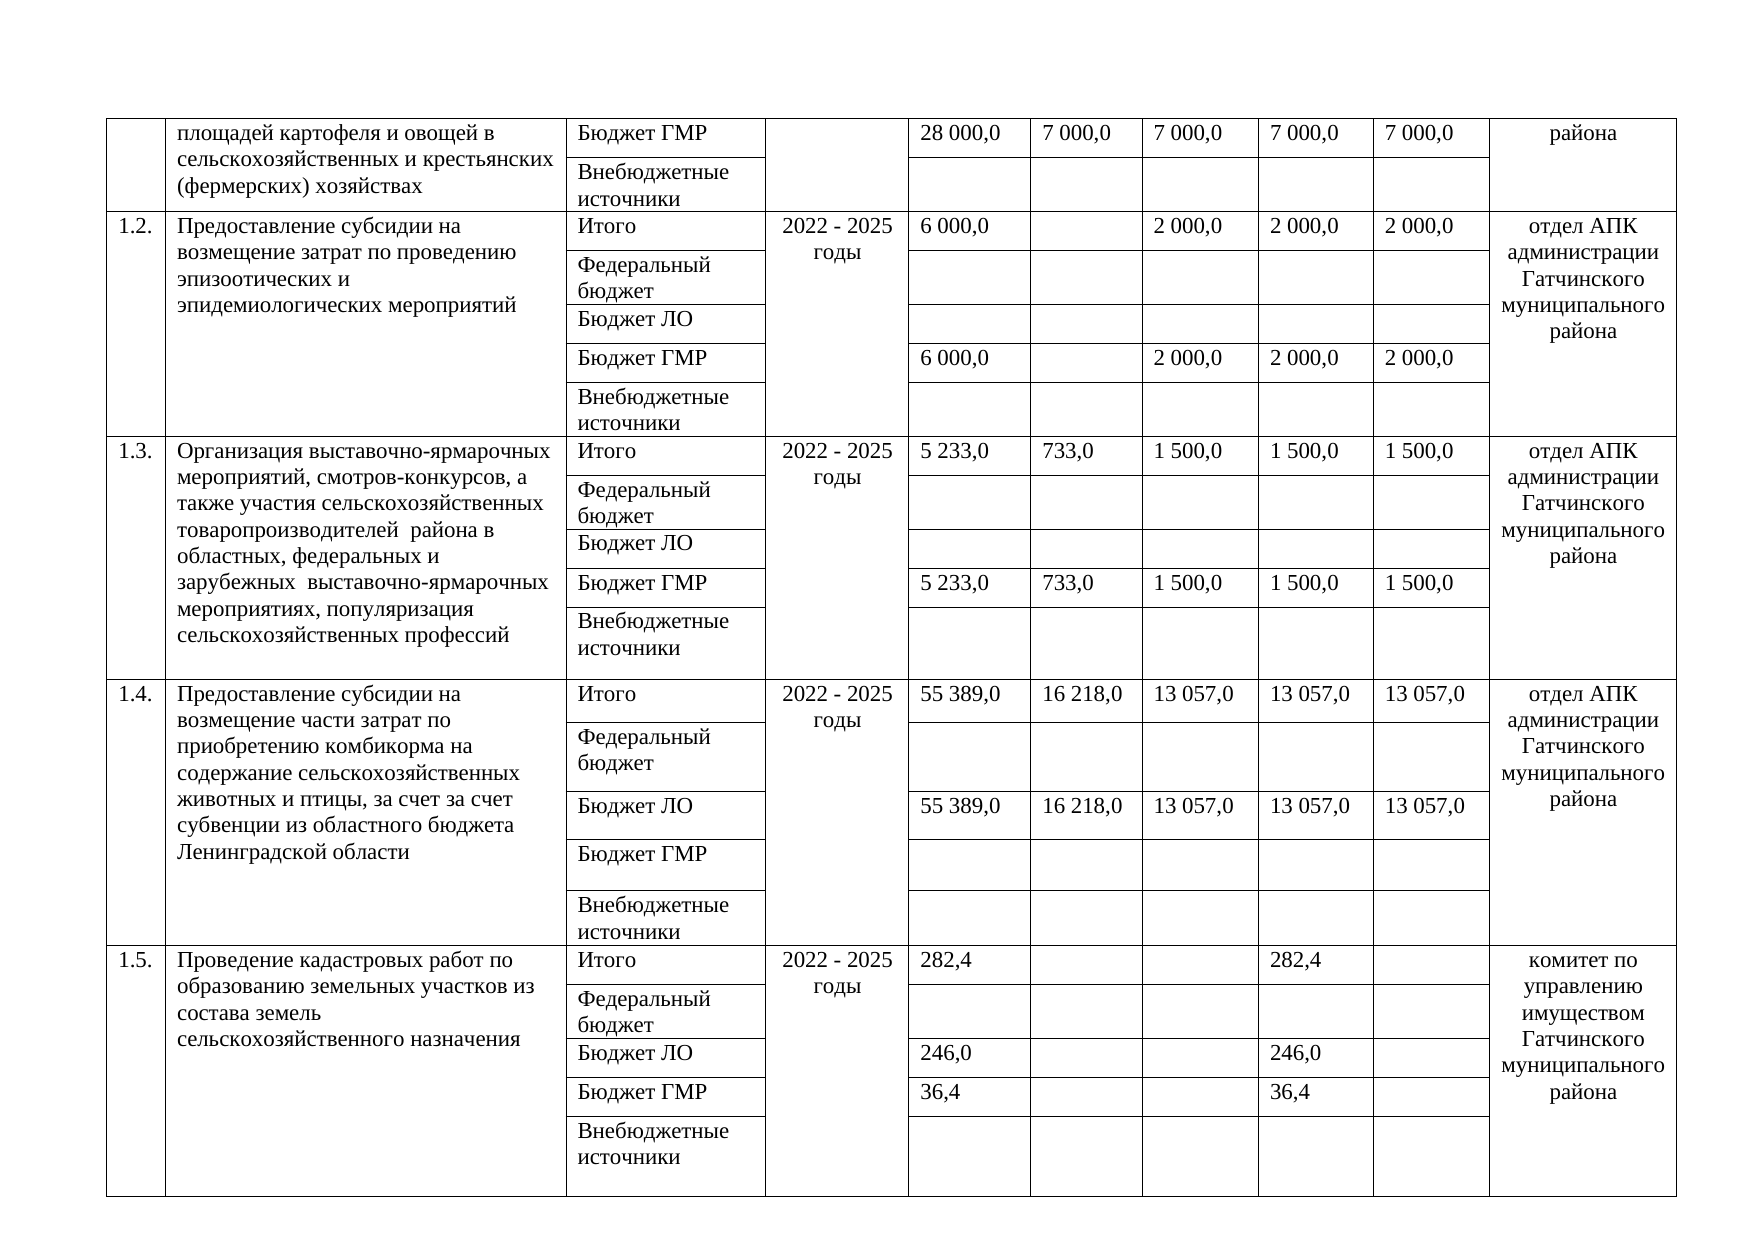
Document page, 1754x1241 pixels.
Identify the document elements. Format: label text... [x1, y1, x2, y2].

table_cell 16 218,0 [1031, 680, 1142, 722]
table_cell [1259, 608, 1373, 678]
table_cell 55 389,0 [909, 792, 1030, 839]
table_cell 1 500,0 [1374, 569, 1489, 607]
table_cell [1031, 305, 1142, 343]
table_cell [909, 840, 1030, 890]
table_cell Бюджет ЛО [567, 792, 765, 839]
table_cell [1259, 383, 1373, 436]
table_cell Предоставление субсидии на возмещение затрат по проведению эпизоотических и эпидемиологических мероприятий [166, 212, 566, 436]
table_cell Предоставление субсидии на возмещение части затрат по приобретению комбикорма на содержание сельскохозяйственных животных и птицы, за счет за счет субвенции из областного бюджета Ленинградской области [166, 680, 566, 945]
table_cell [1374, 1078, 1489, 1116]
table_cell 6 000,0 [909, 344, 1030, 382]
table_cell [1143, 946, 1258, 984]
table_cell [1490, 212, 1676, 436]
table_cell 13 057,0 [1143, 680, 1258, 722]
table_cell [1031, 985, 1142, 1038]
table_cell [1143, 891, 1258, 945]
table_cell [1259, 723, 1373, 791]
table_cell [909, 476, 1030, 528]
table_cell отдел АПК администрации Гатчинского муниципального района [1490, 680, 1676, 945]
table_cell [1031, 608, 1142, 678]
table_cell 282,4 [1259, 946, 1373, 984]
table_cell [909, 158, 1030, 211]
table_cell Внебюджетные источники [567, 891, 765, 945]
table_cell Федеральный бюджет [567, 476, 765, 528]
table_cell 246,0 [909, 1039, 1030, 1077]
table_cell 1.3. [107, 437, 165, 678]
table_cell отдел АПК администрации Гатчинского муниципального района [1490, 437, 1676, 678]
table_cell Бюджет ГМР [567, 344, 765, 382]
table_cell [909, 530, 1030, 567]
table_cell 1 500,0 [1374, 437, 1489, 475]
table_cell 733,0 [1031, 569, 1142, 607]
table_cell Бюджет ЛО [567, 305, 765, 343]
table_cell 2 000,0 [1259, 344, 1373, 382]
table_cell 7 000,0 [1374, 119, 1489, 157]
table_cell [909, 1117, 1030, 1196]
table_cell [1374, 608, 1489, 678]
table_cell Бюджет ГМР [567, 119, 765, 157]
table_cell 2 000,0 [1143, 212, 1258, 250]
table_cell 13 057,0 [1259, 792, 1373, 839]
table_cell [1143, 723, 1258, 791]
table_cell [1031, 251, 1142, 304]
table_cell Бюджет ЛО [567, 530, 765, 567]
table_cell [1031, 212, 1142, 250]
table_cell [909, 608, 1030, 678]
table_cell 1.5. [107, 946, 165, 1196]
table_cell [1143, 840, 1258, 890]
table_cell Внебюджетные источники [567, 383, 765, 436]
table_cell 36,4 [909, 1078, 1030, 1116]
table_cell [1143, 530, 1258, 567]
table_cell 13 057,0 [1259, 680, 1373, 722]
table_cell 1.2. [107, 212, 165, 436]
table_cell [1259, 476, 1373, 528]
table_cell [1143, 251, 1258, 304]
table_cell [1031, 476, 1142, 528]
table_cell 5 233,0 [909, 437, 1030, 475]
table_cell [1259, 158, 1373, 211]
table_cell Внебюджетные источники [567, 158, 765, 211]
table_cell 2022 - 2025 годы [766, 680, 908, 945]
table_cell [1031, 158, 1142, 211]
table_cell [1143, 985, 1258, 1038]
table_cell 16 218,0 [1031, 792, 1142, 839]
table_cell 5 233,0 [909, 569, 1030, 607]
table_cell [1259, 985, 1373, 1038]
table_cell [1374, 840, 1489, 890]
table_cell [1143, 383, 1258, 436]
table_cell 36,4 [1259, 1078, 1373, 1116]
table_cell 2 000,0 [1259, 212, 1373, 250]
table_cell [1031, 891, 1142, 945]
table_cell Федеральный бюджет [567, 723, 765, 791]
table_cell Федеральный бюджет [567, 985, 765, 1038]
table_cell [909, 305, 1030, 343]
table_cell [1143, 305, 1258, 343]
table_cell [1374, 1117, 1489, 1196]
table_cell 2 000,0 [1374, 212, 1489, 250]
table_cell [1374, 305, 1489, 343]
table_cell [1374, 723, 1489, 791]
table_cell [1374, 1039, 1489, 1077]
table_cell [1259, 251, 1373, 304]
table_cell 13 057,0 [1374, 792, 1489, 839]
table_cell 13 057,0 [1374, 680, 1489, 722]
table_cell 7 000,0 [1259, 119, 1373, 157]
table_cell 2022 - 2025 годы [766, 946, 908, 1196]
table_cell Бюджет ЛО [567, 1039, 765, 1077]
table_cell Бюджет ГМР [567, 569, 765, 607]
table_cell [1374, 891, 1489, 945]
table_cell 2022 - 2025 годы [766, 437, 908, 678]
table_cell [1374, 946, 1489, 984]
table_cell [1143, 1039, 1258, 1077]
table_cell [1031, 383, 1142, 436]
table_cell 282,4 [909, 946, 1030, 984]
table_cell [1031, 946, 1142, 984]
table_cell Бюджет ГМР [567, 840, 765, 890]
table_cell [1031, 344, 1142, 382]
table_cell [909, 251, 1030, 304]
table_cell [1031, 723, 1142, 791]
table_cell 7 000,0 [1031, 119, 1142, 157]
table_cell [909, 891, 1030, 945]
table_cell 1 500,0 [1143, 437, 1258, 475]
table_cell [1374, 251, 1489, 304]
table_cell 1 500,0 [1143, 569, 1258, 607]
table_cell Организация выставочно-ярмарочных мероприятий, смотров-конкурсов, а также участия сельскохозяйственных товаропроизводителей района в областных, федеральных и зарубежных выставочно-ярмарочных мероприятиях, популяризация сельскохозяйственных профессий [166, 437, 566, 678]
table_cell 733,0 [1031, 437, 1142, 475]
table_cell [909, 985, 1030, 1038]
table_cell 2 000,0 [1143, 344, 1258, 382]
table_cell 28 000,0 [909, 119, 1030, 157]
table_cell [1031, 1117, 1142, 1196]
table_cell 2022 - 2025 годы [766, 212, 908, 436]
table_cell Итого [567, 946, 765, 984]
table_cell [1374, 530, 1489, 567]
table_cell [909, 723, 1030, 791]
table_cell [1143, 158, 1258, 211]
table_cell 1.4. [107, 680, 165, 945]
table_cell [1374, 476, 1489, 528]
table_cell [1374, 158, 1489, 211]
table_cell [1374, 985, 1489, 1038]
table_cell Проведение кадастровых работ по образованию земельных участков из состава земель сельскохозяйственного назначения [166, 946, 566, 1196]
table_cell 2 000,0 [1374, 344, 1489, 382]
table_cell Бюджет ГМР [567, 1078, 765, 1116]
table_cell 246,0 [1259, 1039, 1373, 1077]
table_cell [1143, 476, 1258, 528]
table_cell комитет по управлению имуществом Гатчинского муниципального района [1490, 946, 1676, 1196]
table_cell 1 500,0 [1259, 437, 1373, 475]
table_cell [1259, 840, 1373, 890]
table_cell [1143, 608, 1258, 678]
table_cell 6 000,0 [909, 212, 1030, 250]
table_cell Итого [567, 212, 765, 250]
table_cell Внебюджетные источники [567, 608, 765, 678]
table_cell [1031, 1039, 1142, 1077]
table_cell [1143, 1078, 1258, 1116]
table_cell [1031, 1078, 1142, 1116]
table_cell 1 500,0 [1259, 569, 1373, 607]
table_cell 7 000,0 [1143, 119, 1258, 157]
table_cell Федеральный бюджет [567, 251, 765, 304]
table_cell [1031, 840, 1142, 890]
table_cell [1143, 1117, 1258, 1196]
table_cell [909, 383, 1030, 436]
table_cell [1259, 530, 1373, 567]
table_cell Итого [567, 680, 765, 722]
table_cell [1374, 383, 1489, 436]
table_cell [1259, 305, 1373, 343]
table_cell [1259, 1117, 1373, 1196]
table_cell [1031, 530, 1142, 567]
table_cell Внебюджетные источники [567, 1117, 765, 1196]
table_cell Итого [567, 437, 765, 475]
table_cell [1259, 891, 1373, 945]
table_cell 13 057,0 [1143, 792, 1258, 839]
table_cell 55 389,0 [909, 680, 1030, 722]
